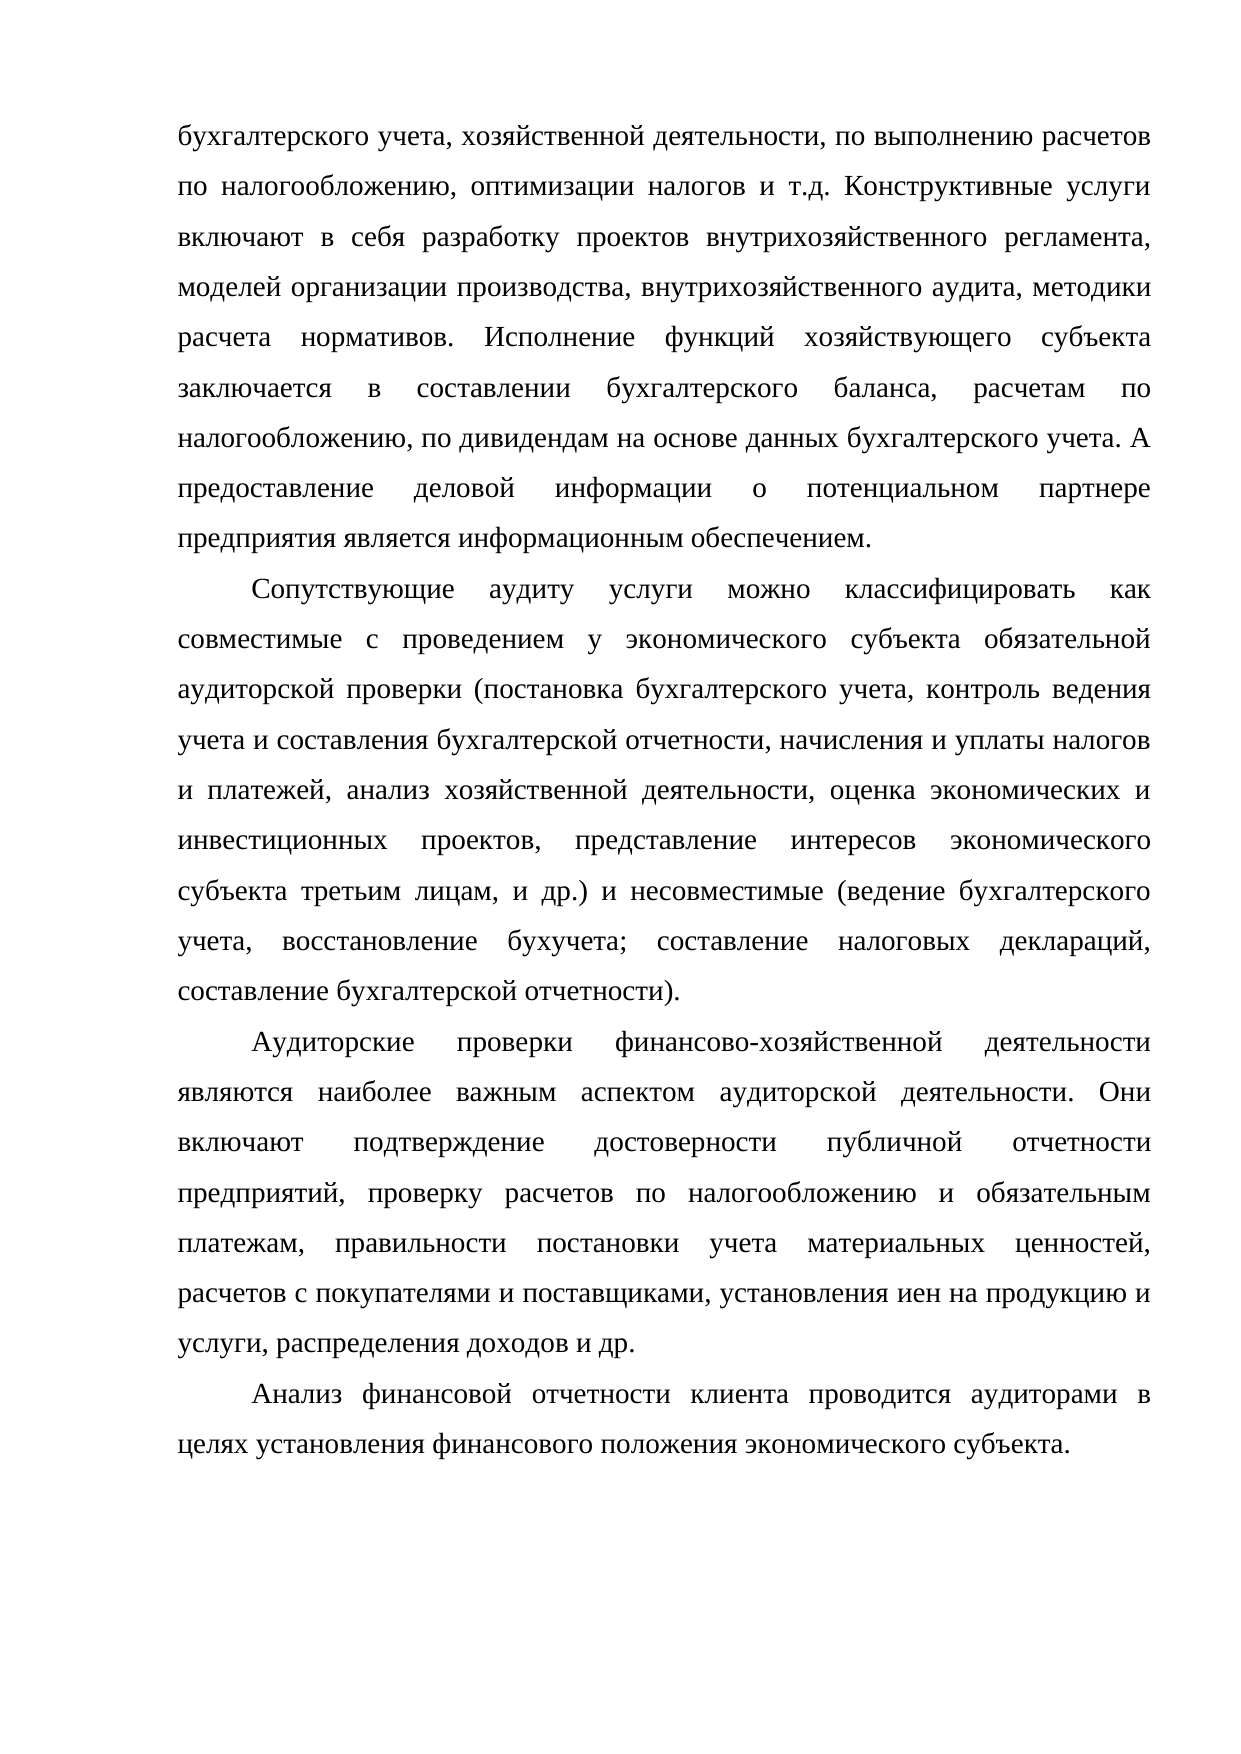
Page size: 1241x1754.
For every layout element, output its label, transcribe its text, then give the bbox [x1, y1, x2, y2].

text Сопутствующие аудиту услуги можно классифицировать как совместимые с проведением у экономического субъекта обязательной аудиторской проверки (постановка бухгалтерского учета, контроль ведения учета и составления бухгалтерской отчетности, начисления и уплаты налогов и платежей, анализ хозяйственной деятельности, оценка экономических и инвестиционных проектов, представление интересов экономического субъекта третьим лицам, и др.) и несовместимые (ведение бухгалтерского учета, восстановление бухучета; составление налоговых деклараций, составление бухгалтерской отчетности). [177, 571, 1152, 1007]
text Аудиторские проверки финансово-хозяйственной деятельности являются наиболее важным аспектом аудиторской деятельности. Они включают подтверждение достоверности публичной отчетности предприятий, проверку расчетов по налогообложению и обязательным платежам, правильности постановки учета материальных ценностей, расчетов с покупателями и поставщиками, установления иен на продукцию и услуги, распределения доходов и др. [177, 1024, 1152, 1359]
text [177, 118, 1152, 554]
text Анализ финансовой отчетности клиента проводится аудиторами в целях установления финансового положения экономического субъекта. [177, 1376, 1152, 1460]
